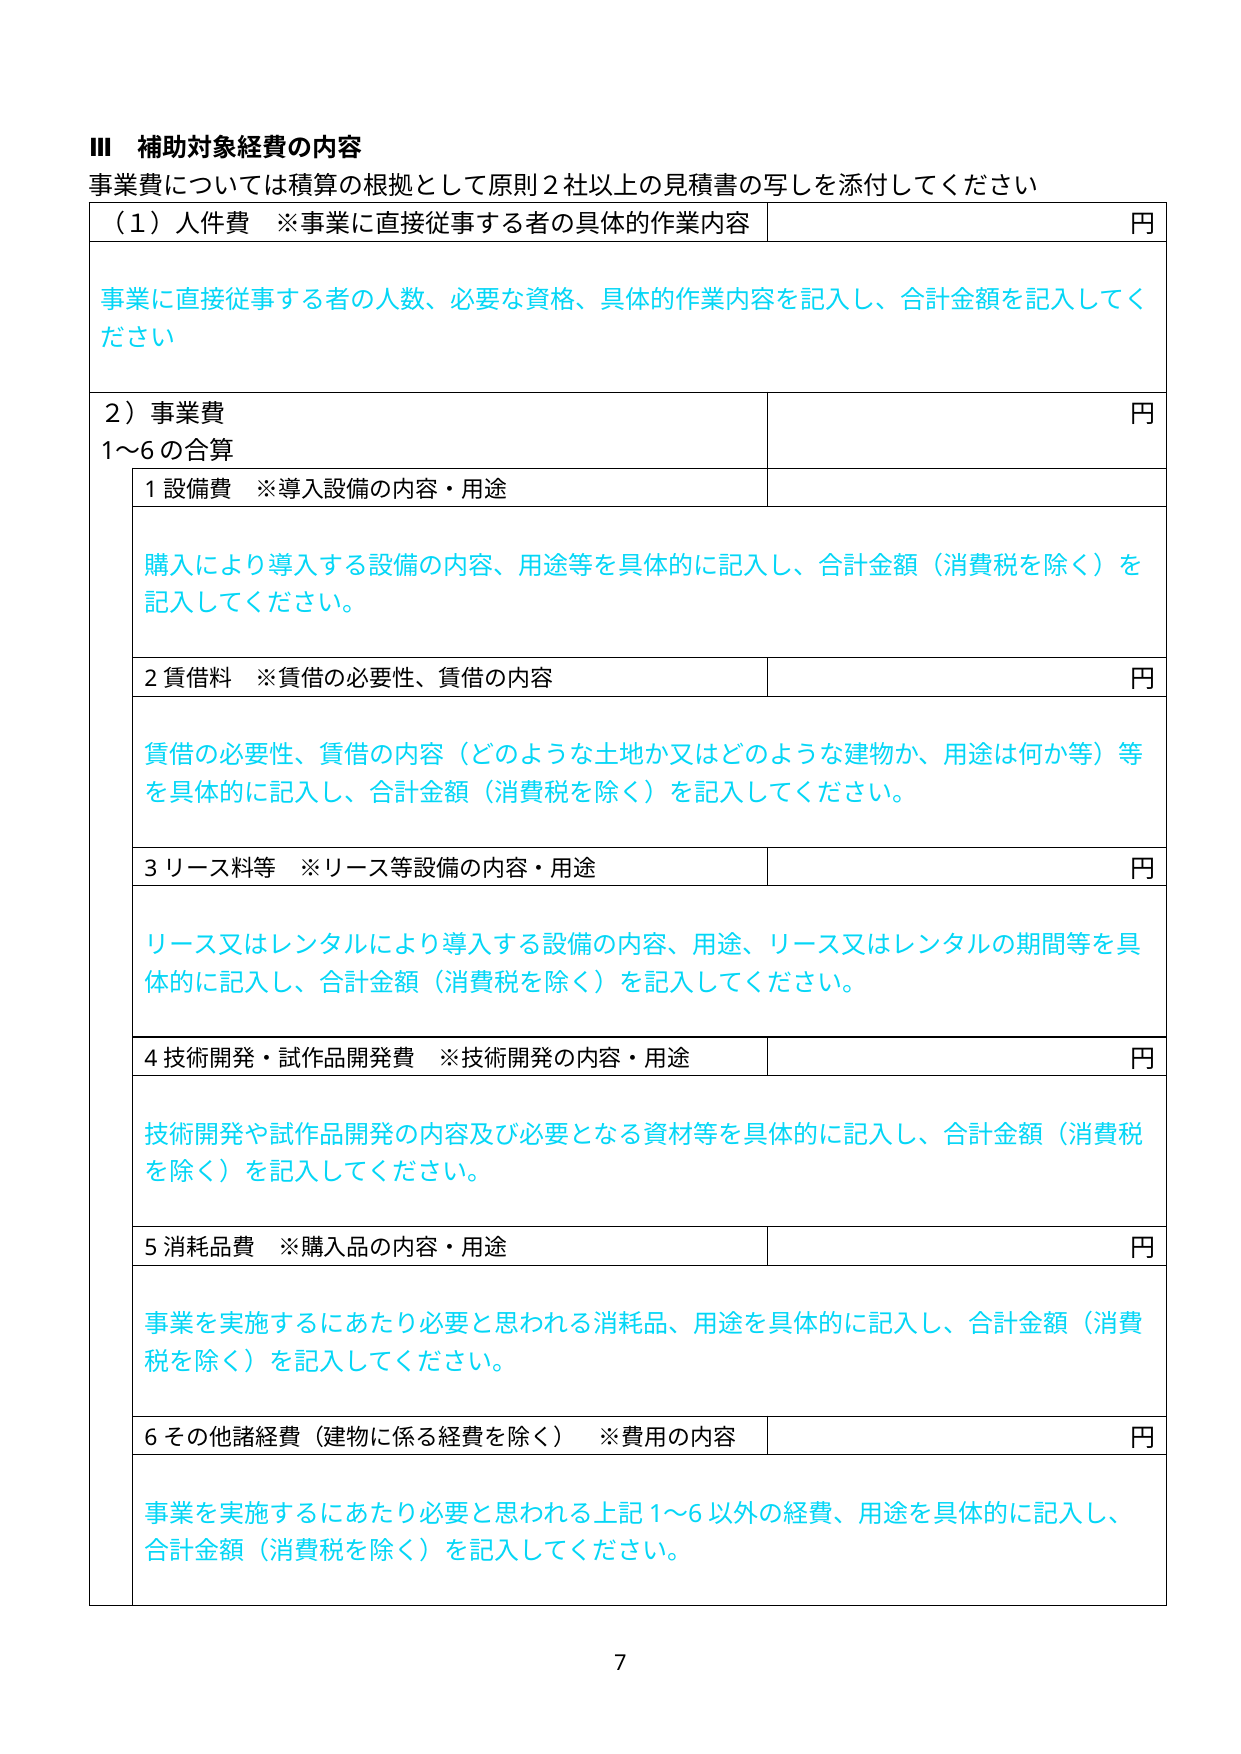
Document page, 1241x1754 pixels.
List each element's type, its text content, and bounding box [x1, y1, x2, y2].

table_cell 事業に直接従事する者の人数、必要な資格、具体的作業内容を記入し、合計金額を記入してください [90, 242, 1166, 392]
table_cell 4 技術開発・試作品開発費 ※技術開発の内容・用途 [133, 1038, 767, 1075]
table_header （１）人件費 ※事業に直接従事する者の具体的作業内容 [90, 203, 767, 241]
table_cell リース又はレンタルにより導入する設備の内容、用途、リース又はレンタルの期間等を具体的に記入し、合計金額（消費税を除く）を記入してください。 [133, 886, 1166, 1036]
table_cell 2 賃借料 ※賃借の必要性、賃借の内容 [133, 658, 767, 696]
table_header 円 [768, 203, 1166, 241]
table_cell 購入により導入する設備の内容、用途等を具体的に記入し、合計金額（消費税を除く）を記入してください。 [133, 507, 1166, 657]
table_cell 5 消耗品費 ※購入品の内容・用途 [133, 1227, 767, 1264]
text 事業費については積算の根拠として原則２社以上の見積書の写しを添付してください [89, 164, 1152, 202]
table_cell 事業を実施するにあたり必要と思われる消耗品、用途を具体的に記入し、合計金額（消費税を除く）を記入してください。 [133, 1266, 1166, 1416]
table_cell 技術開発や試作品開発の内容及び必要となる資材等を具体的に記入し、合計金額（消費税を除く）を記入してください。 [133, 1076, 1166, 1226]
table_cell 円 [768, 393, 1166, 468]
table_cell [90, 468, 132, 1605]
table_cell ２）事業費 1～6の合算 [90, 393, 767, 468]
table_cell 円 [768, 658, 1166, 696]
table_cell [768, 469, 1166, 506]
table_cell 1 設備費 ※導入設備の内容・用途 [133, 469, 767, 506]
table_cell 円 [768, 1038, 1166, 1075]
table_cell 6 その他諸経費（建物に係る経費を除く） ※費用の内容 [133, 1417, 767, 1454]
table_cell 円 [768, 848, 1166, 885]
table_cell 賃借の必要性、賃借の内容（どのような土地か又はどのような建物か、用途は何か等）等を具体的に記入し、合計金額（消費税を除く）を記入してください。 [133, 697, 1166, 847]
table_cell 円 [768, 1417, 1166, 1454]
table_cell 事業を実施するにあたり必要と思われる上記 1～6 以外の経費、用途を具体的に記入し、合計金額（消費税を除く）を記入してください。 [133, 1455, 1166, 1605]
table_cell 3 リース料等 ※リース等設備の内容・用途 [133, 848, 767, 885]
table_cell 円 [768, 1227, 1166, 1264]
text Ⅲ 補助対象経費の内容 [89, 127, 1152, 164]
